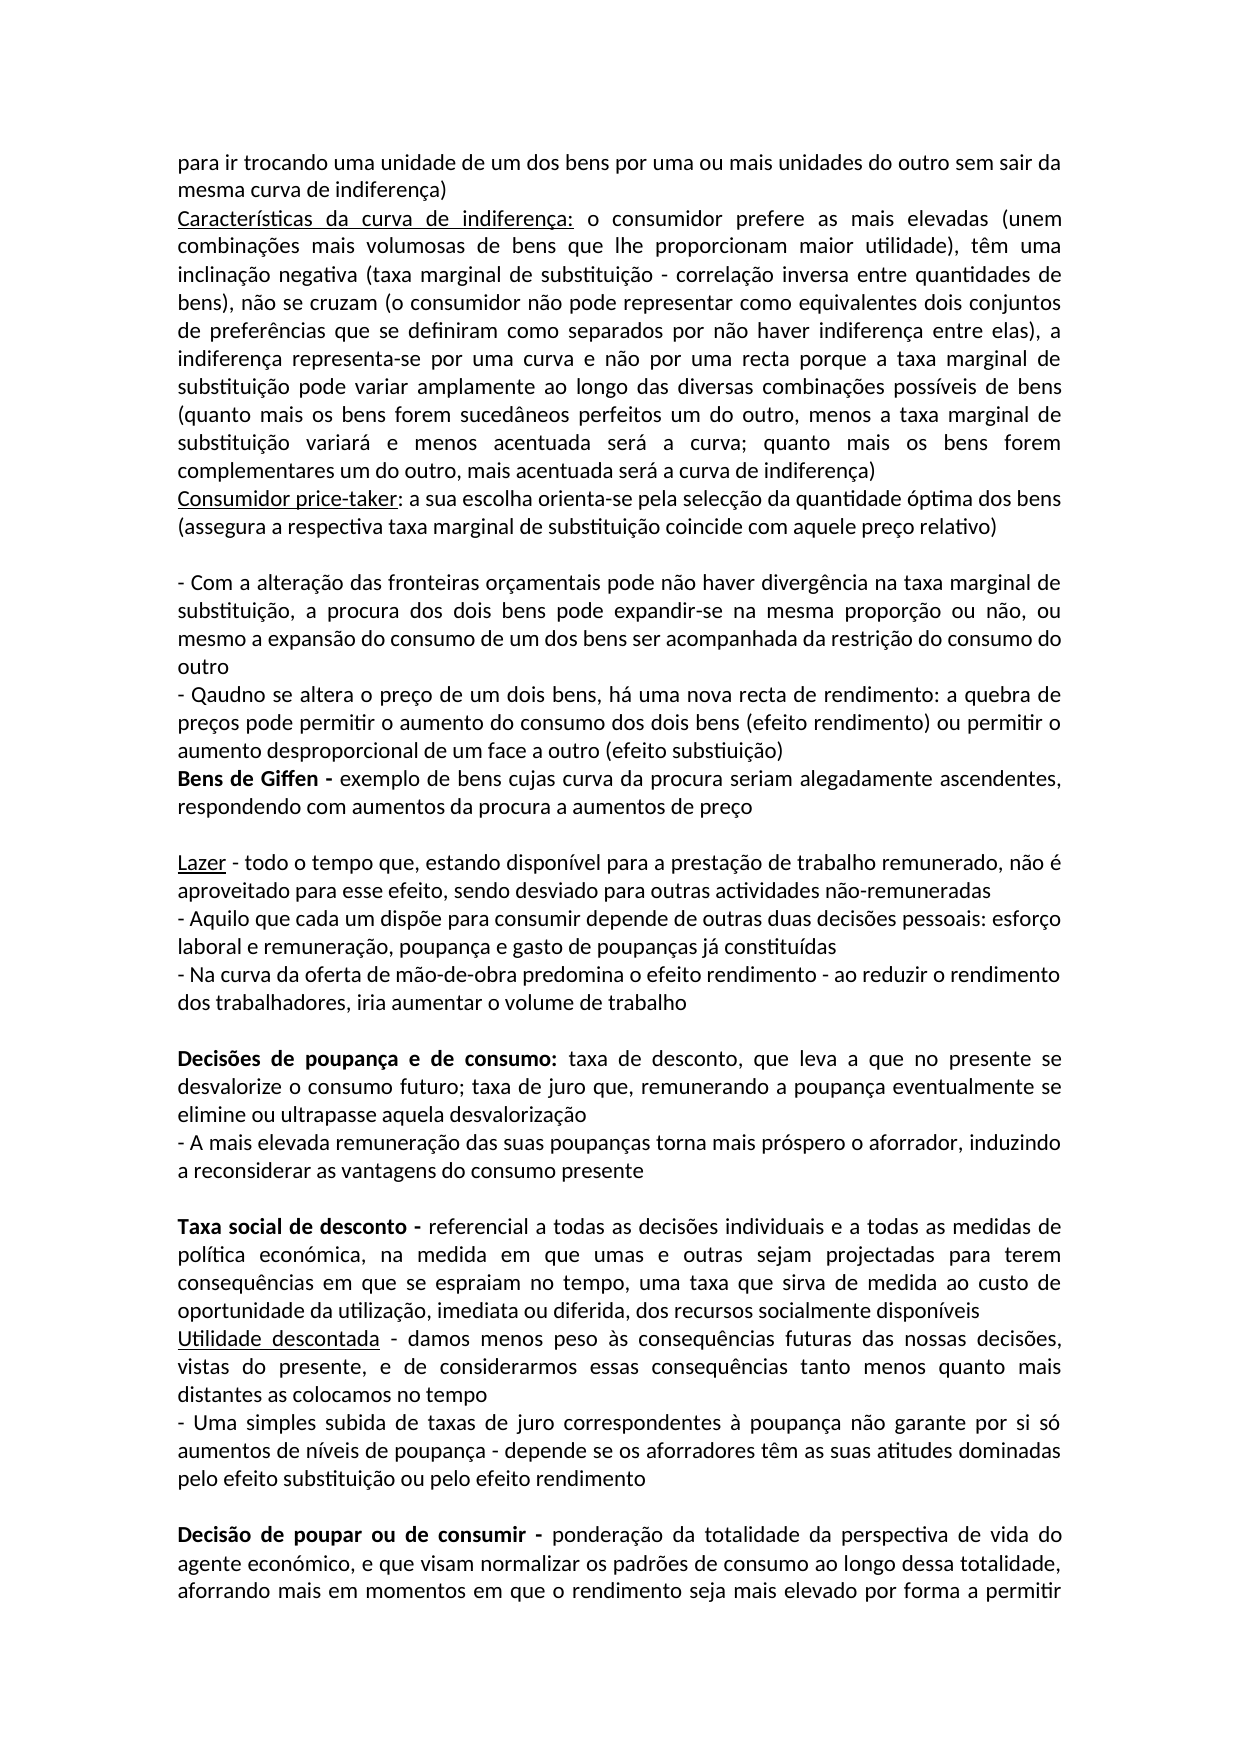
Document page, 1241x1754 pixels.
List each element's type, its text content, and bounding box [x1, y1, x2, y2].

text Taxa social de desconto - referencial a todas as decisões individuais e a todas as medidas de política económica, na medida em que umas e outras sejam projectadas para terem consequências em que se espraiam no tempo, uma taxa que sirva de medida ao custo de oportunidade da utilização, imediata ou diferida, dos recursos socialmente disponíveis [177, 1212, 1063, 1324]
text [177, 1521, 1063, 1605]
text Decisões de poupança e de consumo: taxa de desconto, que leva a que no presente se desvalorize o consumo futuro; taxa de juro que, remunerando a poupança eventualmente se elimine ou ultrapasse aquela desvalorização [177, 1044, 1063, 1128]
text Bens de Giffen - exemplo de bens cujas curva da procura seriam alegadamente ascendentes, respondendo com aumentos da procura a aumentos de preço [177, 764, 1063, 820]
text - A mais elevada remuneração das suas poupanças torna mais próspero o aforrador, induzindo a reconsiderar as vantagens do consumo presente [177, 1128, 1063, 1184]
text - Na curva da oferta de mão-de-obra predomina o efeito rendimento - ao reduzir o rendimento dos trabalhadores, iria aumentar o volume de trabalho [177, 960, 1063, 1016]
text - Com a alteração das fronteiras orçamentais pode não haver divergência na taxa marginal de substituição, a procura dos dois bens pode expandir-se na mesma proporção ou não, ou mesmo a expansão do consumo de um dos bens ser acompanhada da restrição do consumo do outro [177, 568, 1063, 680]
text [177, 148, 1063, 204]
text Lazer - todo o tempo que, estando disponível para a prestação de trabalho remunerado, não é aproveitado para esse efeito, sendo desviado para outras actividades não-remuneradas [177, 848, 1063, 904]
text Características da curva de indiferença: o consumidor prefere as mais elevadas (unem combinações mais volumosas de bens que lhe proporcionam maior utilidade), têm uma inclinação negativa (taxa marginal de substituição - correlação inversa entre quantidades de bens), não se cruzam (o consumidor não pode representar como equivalentes dois conjuntos de preferências que se definiram como separados por não haver indiferença entre elas), a indiferença representa-se por uma curva e não por uma recta porque a taxa marginal de substituição pode variar amplamente ao longo das diversas combinações possíveis de bens (quanto mais os bens forem sucedâneos perfeitos um do outro, menos a taxa marginal de substituição variará e menos acentuada será a curva; quanto mais os bens forem complementares um do outro, mais acentuada será a curva de indiferença) [177, 204, 1063, 484]
text - Qaudno se altera o preço de um dois bens, há uma nova recta de rendimento: a quebra de preços pode permitir o aumento do consumo dos dois bens (efeito rendimento) ou permitir o aumento desproporcional de um face a outro (efeito substiuição) [177, 680, 1063, 764]
text Utilidade descontada - damos menos peso às consequências futuras das nossas decisões, vistas do presente, e de considerarmos essas consequências tanto menos quanto mais distantes as colocamos no tempo [177, 1324, 1063, 1408]
text Consumidor price-taker: a sua escolha orienta-se pela selecção da quantidade óptima dos bens (assegura a respectiva taxa marginal de substituição coincide com aquele preço relativo) [177, 484, 1063, 540]
text - Uma simples subida de taxas de juro correspondentes à poupança não garante por si só aumentos de níveis de poupança - depende se os aforradores têm as suas atitudes dominadas pelo efeito substituição ou pelo efeito rendimento [177, 1408, 1063, 1493]
text - Aquilo que cada um dispõe para consumir depende de outras duas decisões pessoais: esforço laboral e remuneração, poupança e gasto de poupanças já constituídas [177, 904, 1063, 960]
